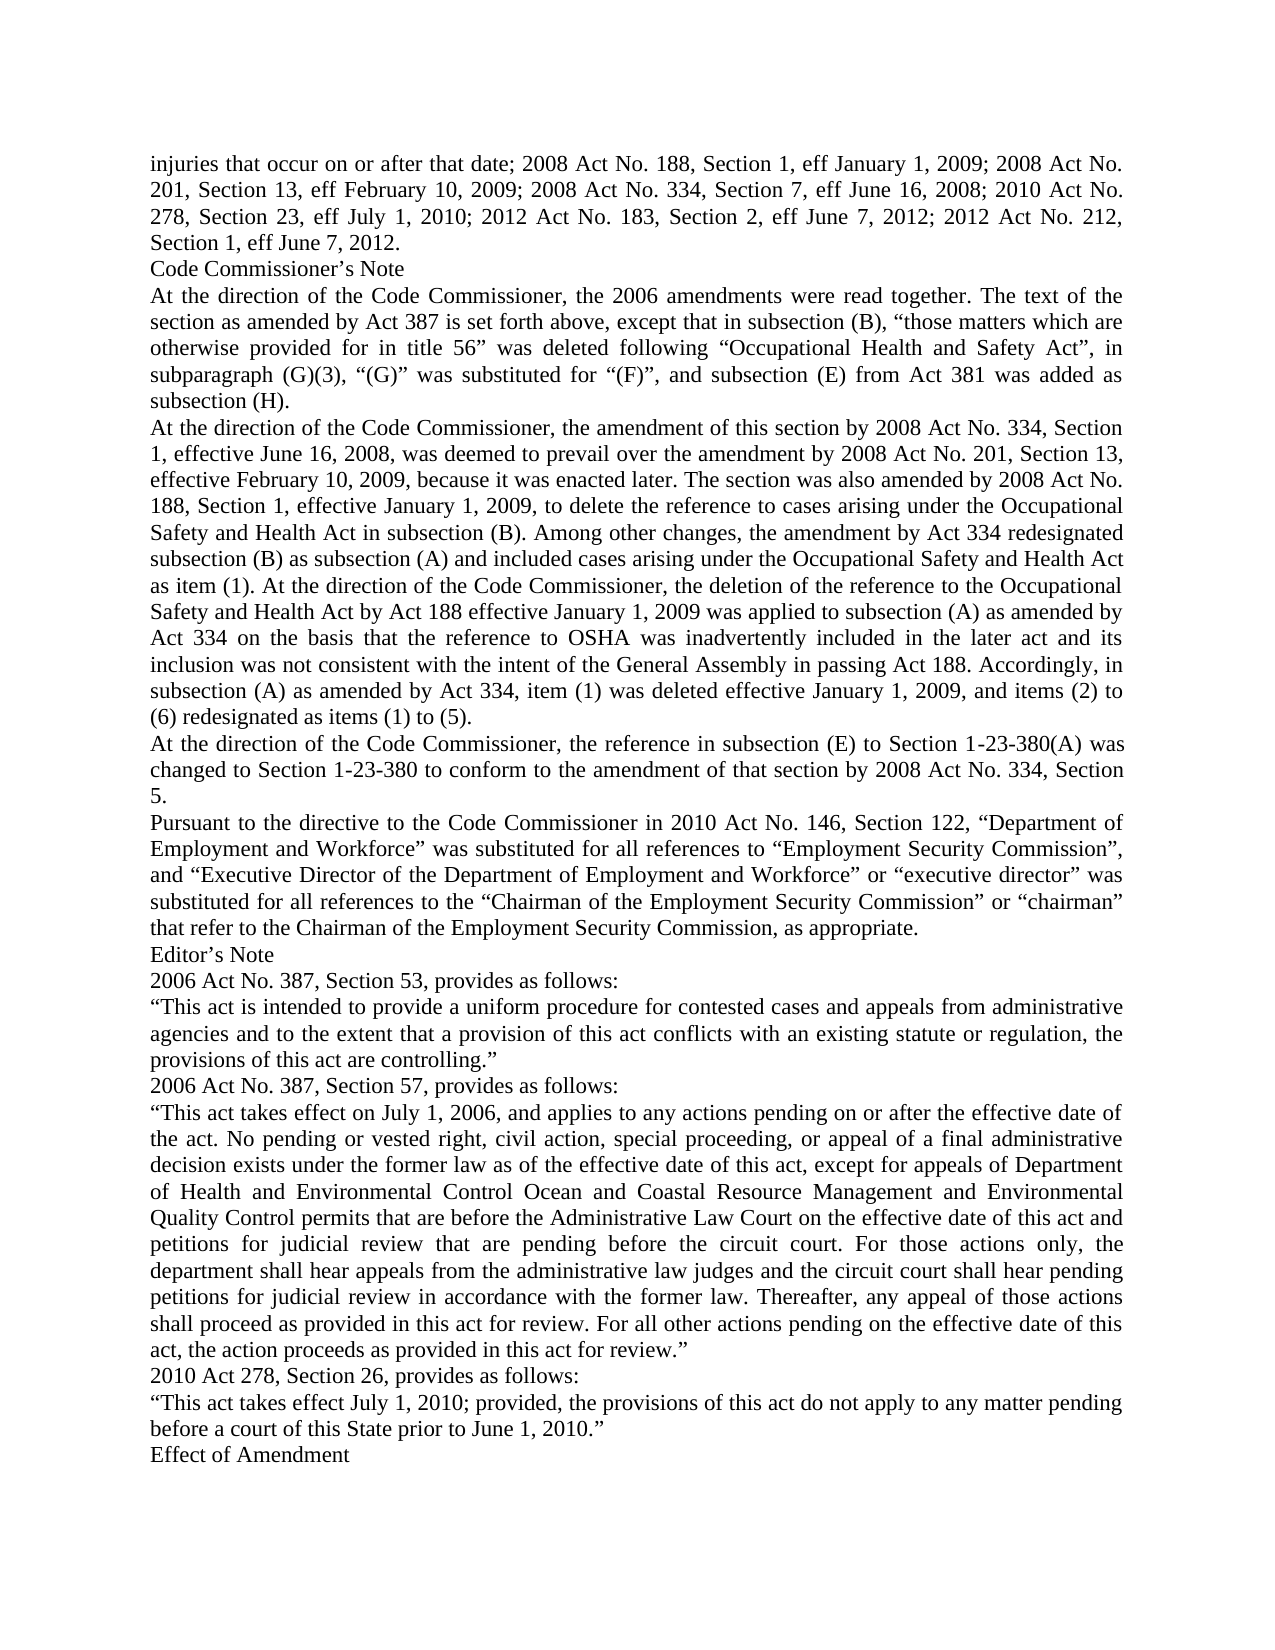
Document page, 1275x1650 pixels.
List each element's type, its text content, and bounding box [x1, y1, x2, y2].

text At the direction of the Code Commissioner, the reference in subsection (E) to Section 1-23-380(A) was changed to Section 1-23-380 to conform to the amendment of that section by 2008 Act No. 334, Section 5. [150, 730, 1125, 809]
text At the direction of the Code Commissioner, the amendment of this section by 2008 Act No. 334, Section 1, effective June 16, 2008, was deemed to prevail over the amendment by 2008 Act No. 201, Section 13, effective February 10, 2009, because it was enacted later. The section was also amended by 2008 Act No. 188, Section 1, effective January 1, 2009, to delete the reference to cases arising under the Occupational Safety and Health Act in subsection (B). Among other changes, the amendment by Act 334 redesignated subsection (B) as subsection (A) and included cases arising under the Occupational Safety and Health Act as item (1). At the direction of the Code Commissioner, the deletion of the reference to the Occupational Safety and Health Act by Act 188 effective January 1, 2009 was applied to subsection (A) as amended by Act 334 on the basis that the reference to OSHA was inadvertently included in the later act and its inclusion was not consistent with the intent of the General Assembly in passing Act 188. Accordingly, in subsection (A) as amended by Act 334, item (1) was deleted effective January 1, 2009, and items (2) to (6) redesignated as items (1) to (5). [150, 413, 1125, 730]
text Effect of Amendment [150, 1441, 1125, 1468]
text Code Commissioner’s Note [150, 255, 1125, 282]
text “This act takes effect July 1, 2010; provided, the provisions of this act do not apply to any matter pending before a court of this State prior to June 1, 2010.” [150, 1389, 1125, 1441]
text Editor’s Note [150, 941, 1125, 967]
text Pursuant to the directive to the Code Commissioner in 2010 Act No. 146, Section 122, “Department of Employment and Workforce” was substituted for all references to “Employment Security Commission”, and “Executive Director of the Department of Employment and Workforce” or “executive director” was substituted for all references to the “Chairman of the Employment Security Commission” or “chairman” that refer to the Chairman of the Employment Security Commission, as appropriate. [150, 809, 1125, 941]
text “This act takes effect on July 1, 2006, and applies to any actions pending on or after the effective date of the act. No pending or vested right, civil action, special proceeding, or appeal of a final administrative decision exists under the former law as of the effective date of this act, except for appeals of Department of Health and Environmental Control Ocean and Coastal Resource Management and Environmental Quality Control permits that are before the Administrative Law Court on the effective date of this act and petitions for judicial review that are pending before the circuit court. For those actions only, the department shall hear appeals from the administrative law judges and the circuit court shall hear pending petitions for judicial review in accordance with the former law. Thereafter, any appeal of those actions shall proceed as provided in this act for review. For all other actions pending on the effective date of this act, the action proceeds as provided in this act for review.” [150, 1099, 1125, 1362]
text 2010 Act 278, Section 26, provides as follows: [150, 1362, 1125, 1389]
text At the direction of the Code Commissioner, the 2006 amendments were read together. The text of the section as amended by Act 387 is set forth above, except that in subsection (B), “those matters which are otherwise provided for in title 56” was deleted following “Occupational Health and Safety Act”, in subparagraph (G)(3), “(G)” was substituted for “(F)”, and subsection (E) from Act 381 was added as subsection (H). [150, 282, 1125, 413]
text 2006 Act No. 387, Section 57, provides as follows: [150, 1072, 1125, 1099]
text 2006 Act No. 387, Section 53, provides as follows: [150, 967, 1125, 993]
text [150, 150, 1125, 255]
text “This act is intended to provide a uniform procedure for contested cases and appeals from administrative agencies and to the extent that a provision of this act conflicts with an existing statute or regulation, the provisions of this act are controlling.” [150, 993, 1125, 1072]
